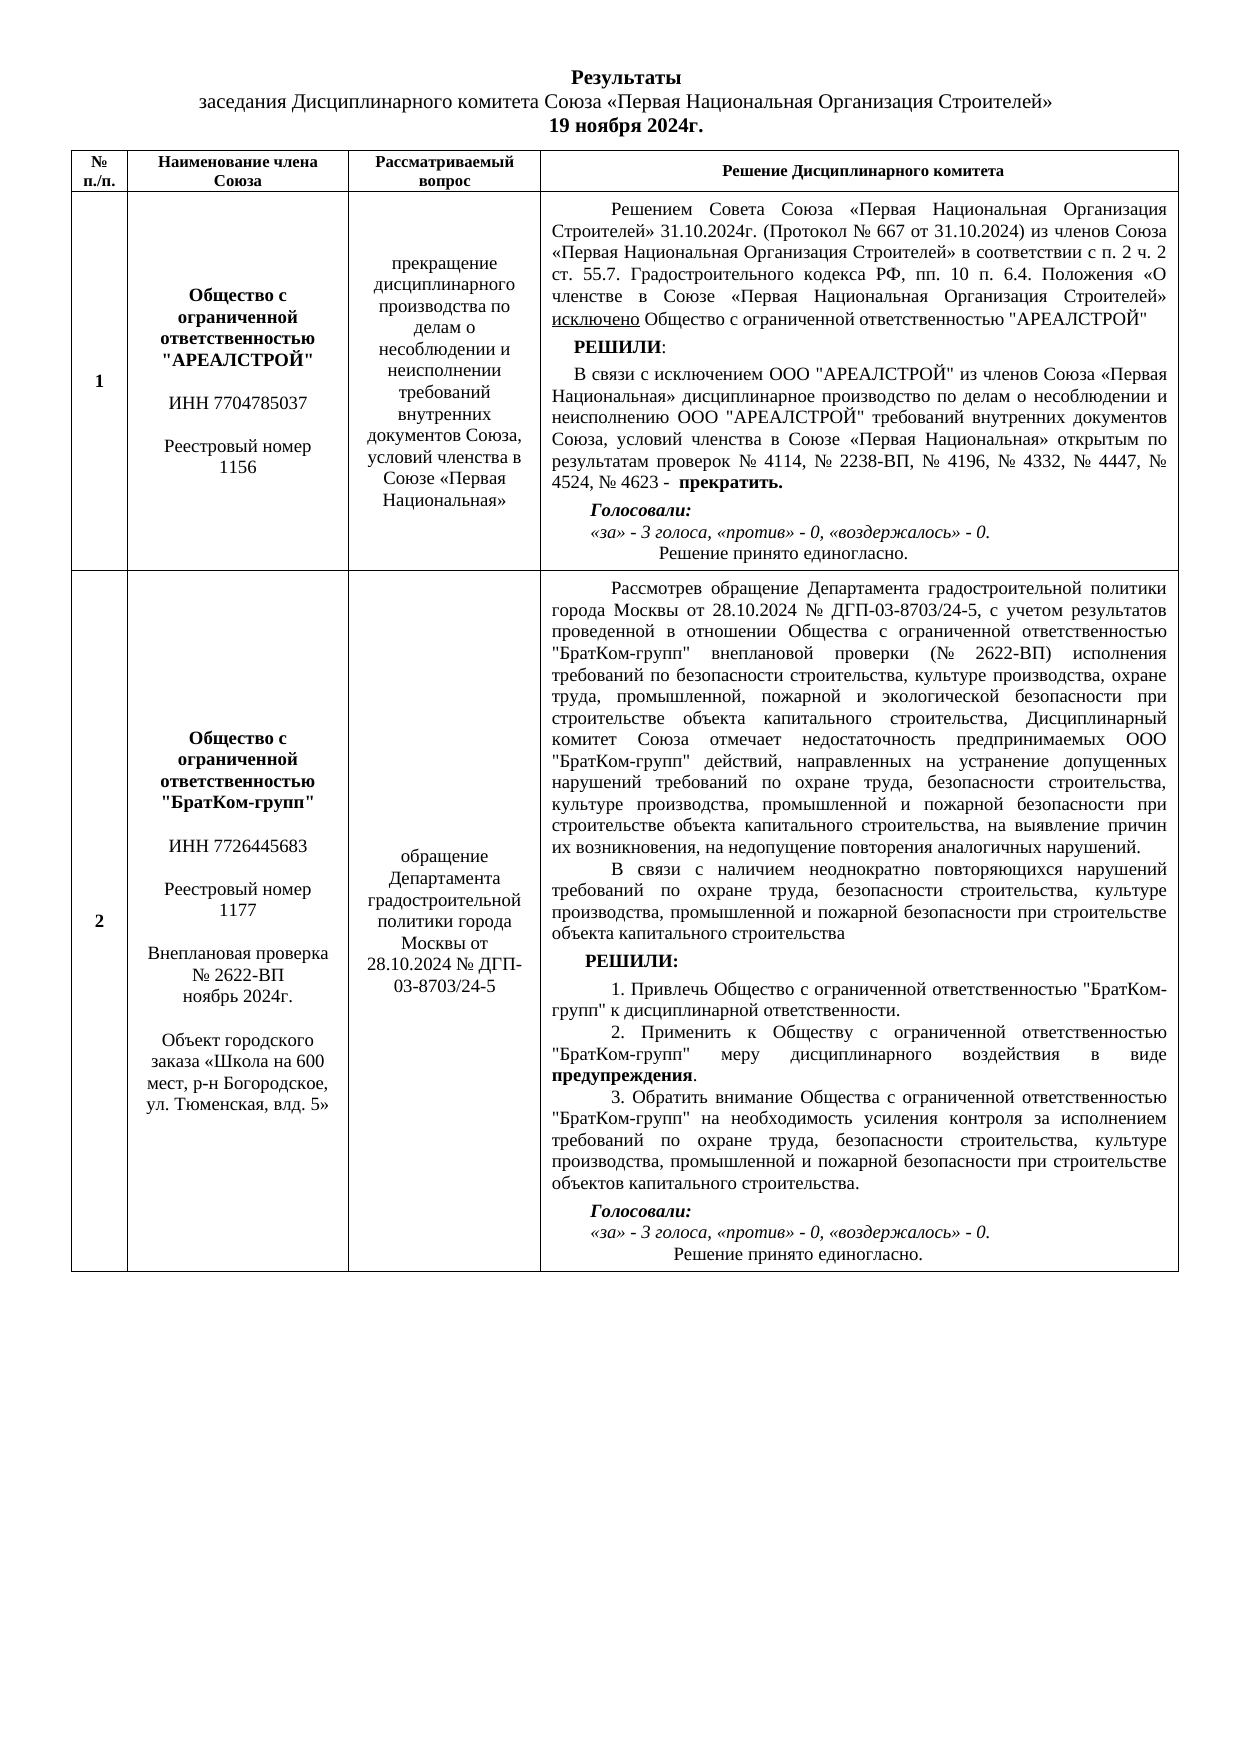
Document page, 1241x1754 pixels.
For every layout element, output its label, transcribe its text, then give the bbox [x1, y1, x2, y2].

table_cell Решением Совета Союза «Первая Национальная Организация Строителей» 31.10.2024г. (Протокол № 667 от 31.10.2024) из членов Союза «Первая Национальная Организация Строителей» в соответствии с п. 2 ч. 2 ст. 55.7. Градостроительного кодекса РФ, пп. 10 п. 6.4. Положения «О членстве в Союзе «Первая Национальная Организация Строителей» исключено Общество с ограниченной ответственностью "АРЕАЛСТРОЙ" РЕШИЛИ: В связи с исключением ООО "АРЕАЛСТРОЙ" из членов Союза «Первая Национальная» дисциплинарное производство по делам о несоблюдении и неисполнению ООО "АРЕАЛСТРОЙ" требований внутренних документов Союза, условий членства в Союзе «Первая Национальная» открытым по результатам проверок № 4114, № 2238-ВП, № 4196, № 4332, № 4447, № 4524, № 4623 - прекратить. Голосовали: «за» - 3 голоса, «против» - 0, «воздержалось» - 0. Решение принято единогласно. [541, 192, 1178, 570]
text заседания Дисциплинарного комитета Союза «Первая Национальная Организация Строителей» [83, 89, 1169, 113]
text 19 ноября 2024г. [83, 113, 1169, 137]
table_cell 2 [72, 571, 127, 1271]
table_cell прекращение дисциплинарного производства по делам о несоблюдении и неисполнении требований внутренних документов Союза, условий членства в Союзе «Первая Национальная» [349, 192, 540, 570]
table_cell Общество с ограниченной ответственностью "БратКом-групп" ИНН 7726445683 Реестровый номер 1177 Внеплановая проверка № 2622-ВП ноябрь 2024г. Объект городского заказа «Школа на 600 мест, р-н Богородское, ул. Тюменская, влд. 5» [128, 571, 348, 1271]
table_cell 1 [72, 192, 127, 570]
table_cell Рассмотрев обращение Департамента градостроительной политики города Москвы от 28.10.2024 № ДГП-03-8703/24-5, с учетом результатов проведенной в отношении Общества с ограниченной ответственностью "БратКом-групп" внеплановой проверки (№ 2622-ВП) исполнения требований по безопасности строительства, культуре производства, охране труда, промышленной, пожарной и экологической безопасности при строительстве объекта капитального строительства, Дисциплинарный комитет Союза отмечает недостаточность предпринимаемых ООО "БратКом-групп" действий, направленных на устранение допущенных нарушений требований по охране труда, безопасности строительства, культуре производства, промышленной и пожарной безопасности при строительстве объекта капитального строительства, на выявление причин их возникновения, на недопущение повторения аналогичных нарушений. В связи с наличием неоднократно повторяющихся нарушений требований по охране труда, безопасности строительства, культуре производства, промышленной и пожарной безопасности при строительстве объекта капитального строительства РЕШИЛИ: 1. Привлечь Общество с ограниченной ответственностью "БратКом-групп" к дисциплинарной ответственности. 2. Применить к Обществу с ограниченной ответственностью "БратКом-групп" меру дисциплинарного воздействия в виде предупреждения. 3. Обратить внимание Общества с ограниченной ответственностью "БратКом-групп" на необходимость усиления контроля за исполнением требований по охране труда, безопасности строительства, культуре производства, промышленной и пожарной безопасности при строительстве объектов капитального строительства. Голосовали: «за» - 3 голоса, «против» - 0, «воздержалось» - 0. Решение принято единогласно. [541, 571, 1178, 1271]
table_header № п./п. [72, 151, 127, 191]
text Результаты [83, 65, 1169, 89]
table_header Рассматриваемый вопрос [349, 151, 540, 191]
table_header Наименование члена Союза [128, 151, 348, 191]
table_cell Общество с ограниченной ответственностью "АРЕАЛСТРОЙ" ИНН 7704785037 Реестровый номер 1156 [128, 192, 348, 570]
table_header Решение Дисциплинарного комитета [541, 151, 1178, 191]
table_cell обращение Департамента градостроительной политики города Москвы от 28.10.2024 № ДГП-03-8703/24-5 [349, 571, 540, 1271]
